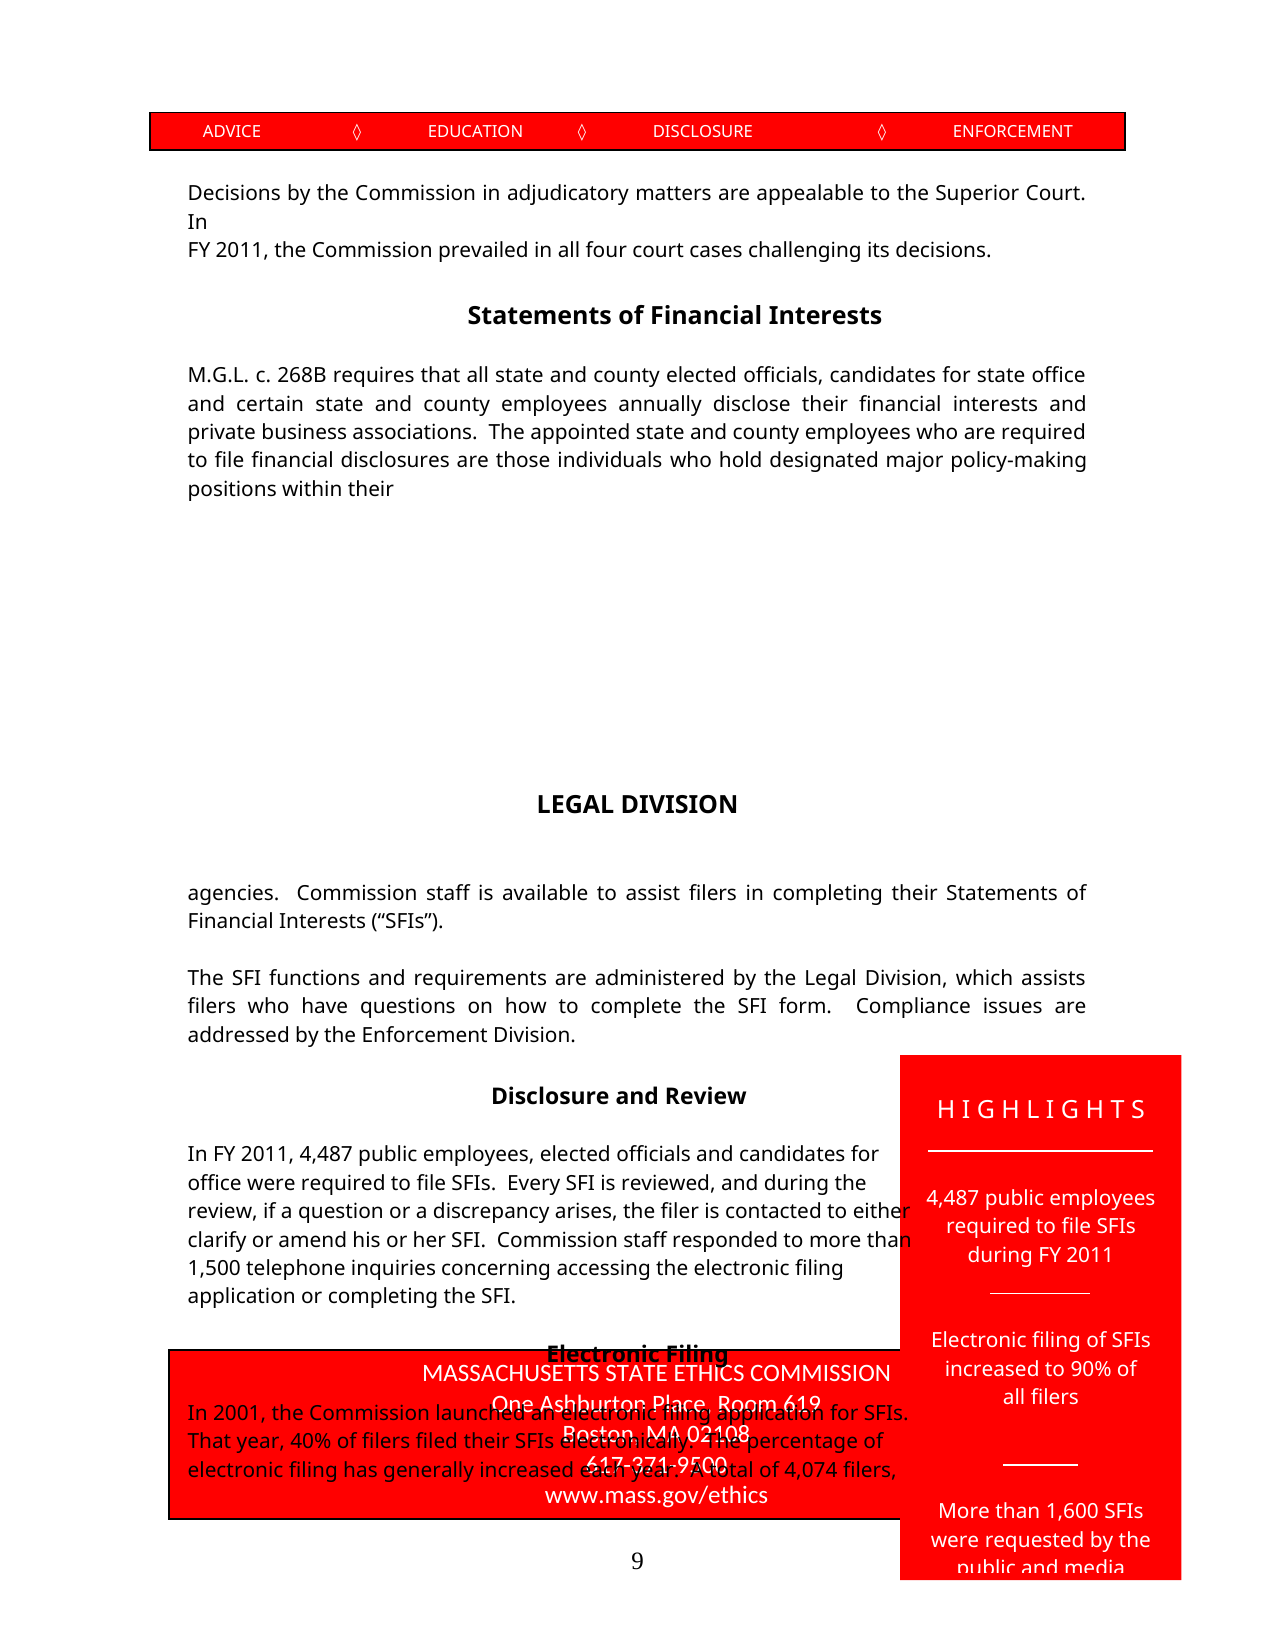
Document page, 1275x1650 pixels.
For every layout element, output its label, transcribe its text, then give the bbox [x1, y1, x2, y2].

text clarify or amend his or her SFI. Commission staff responded to more than [187, 1225, 1050, 1253]
text LEGAL DIVISION [187, 787, 1087, 821]
text FY 2011, the Commission prevailed in all four court cases challenging its decisions. [187, 235, 1087, 264]
text Statements of Financial Interests [187, 298, 1087, 332]
text In FY 2011, 4,487 public employees, elected officials and candidates for [187, 1139, 1050, 1168]
text Decisions by the Commission in adjudicatory matters are appealable to the Superior Court. In [187, 178, 1087, 235]
text application or completing the SFI. [187, 1282, 1050, 1310]
text agencies. Commission staff is available to assist filers in completing their Statements of Financial Interests (“SFIs”). [187, 878, 1087, 935]
text That year, 40% of filers filed their SFIs electronically. The percentage of [187, 1427, 1050, 1455]
text Disclosure and Review [187, 1080, 1050, 1111]
text M.G.L. c. 268B requires that all state and county elected officials, candidates for state office and certain state and county employees annually disclose their financial interests and private business associations. The appointed state and county employees who are required to file financial disclosures are those individuals who hold designated major policy-making positions within their [187, 360, 1087, 502]
text Electronic Filing [187, 1338, 1087, 1370]
text electronic filing has generally increased each year. A total of 4,074 filers, [187, 1455, 1050, 1483]
text In 2001, the Commission launched an electronic filing application for SFIs. [187, 1398, 1050, 1427]
text review, if a question or a discrepancy arises, the filer is contacted to either [187, 1196, 1050, 1225]
text The SFI functions and requirements are administered by the Legal Division, which assists filers who have questions on how to complete the SFI form. Compliance issues are addressed by the Enforcement Division. [187, 963, 1087, 1048]
text office were required to file SFIs. Every SFI is reviewed, and during the [187, 1168, 1050, 1196]
text 1,500 telephone inquiries concerning accessing the electronic filing [187, 1253, 1050, 1282]
